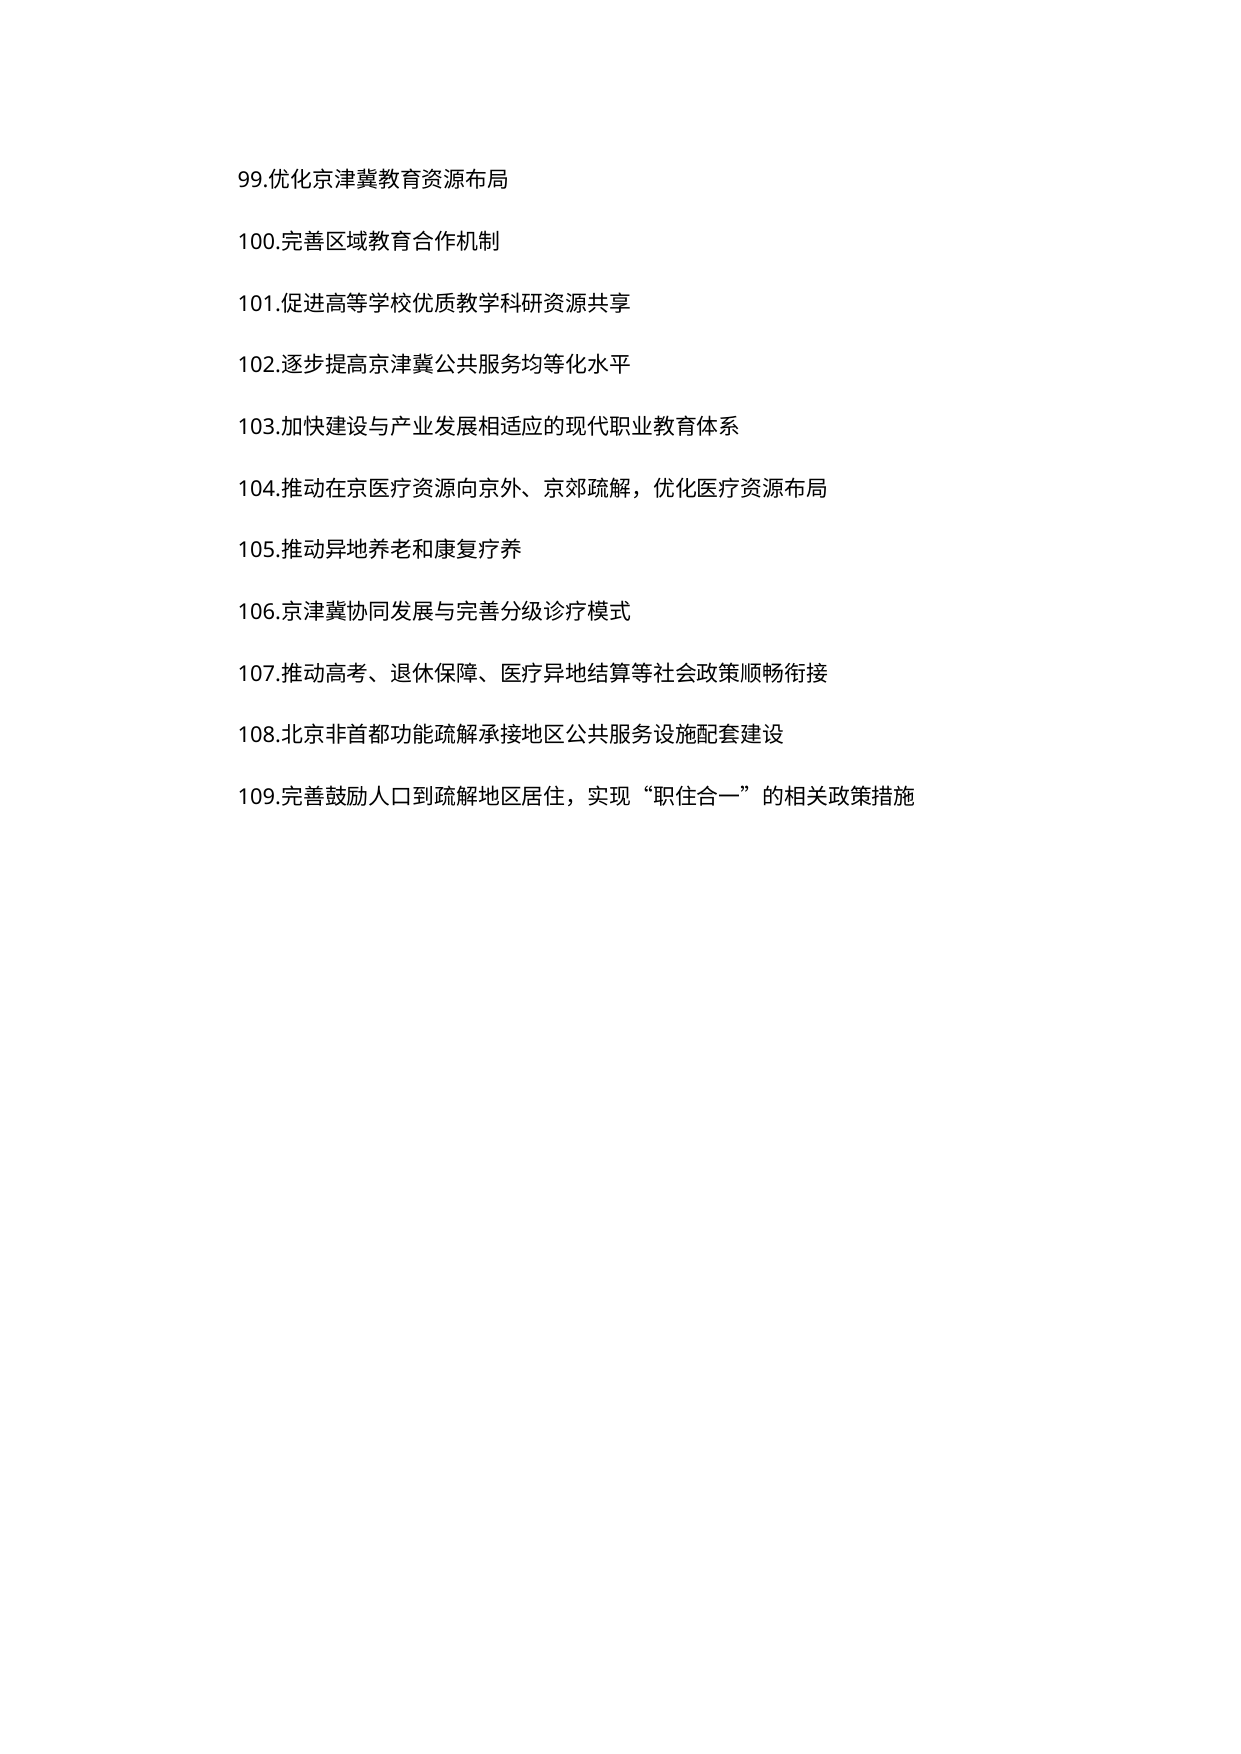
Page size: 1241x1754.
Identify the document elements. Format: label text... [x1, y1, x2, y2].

text 106.京津冀协同发展与完善分级诊疗模式 [187, 594, 1053, 626]
text 108.北京非首都功能疏解承接地区公共服务设施配套建设 [187, 717, 1053, 749]
text 105.推动异地养老和康复疗养 [187, 532, 1053, 564]
text 103.加快建设与产业发展相适应的现代职业教育体系 [187, 409, 1053, 441]
text 104.推动在京医疗资源向京外、京郊疏解，优化医疗资源布局 [187, 470, 1053, 503]
text 107.推动高考、退休保障、医疗异地结算等社会政策顺畅衔接 [187, 655, 1053, 688]
text 99.优化京津冀教育资源布局 [187, 162, 1053, 194]
text 102.逐步提高京津冀公共服务均等化水平 [187, 347, 1053, 379]
text 109.完善鼓励人口到疏解地区居住，实现“职住合一”的相关政策措施 [187, 779, 1053, 811]
text 101.促进高等学校优质教学科研资源共享 [187, 285, 1053, 318]
text 100.完善区域教育合作机制 [187, 224, 1053, 256]
